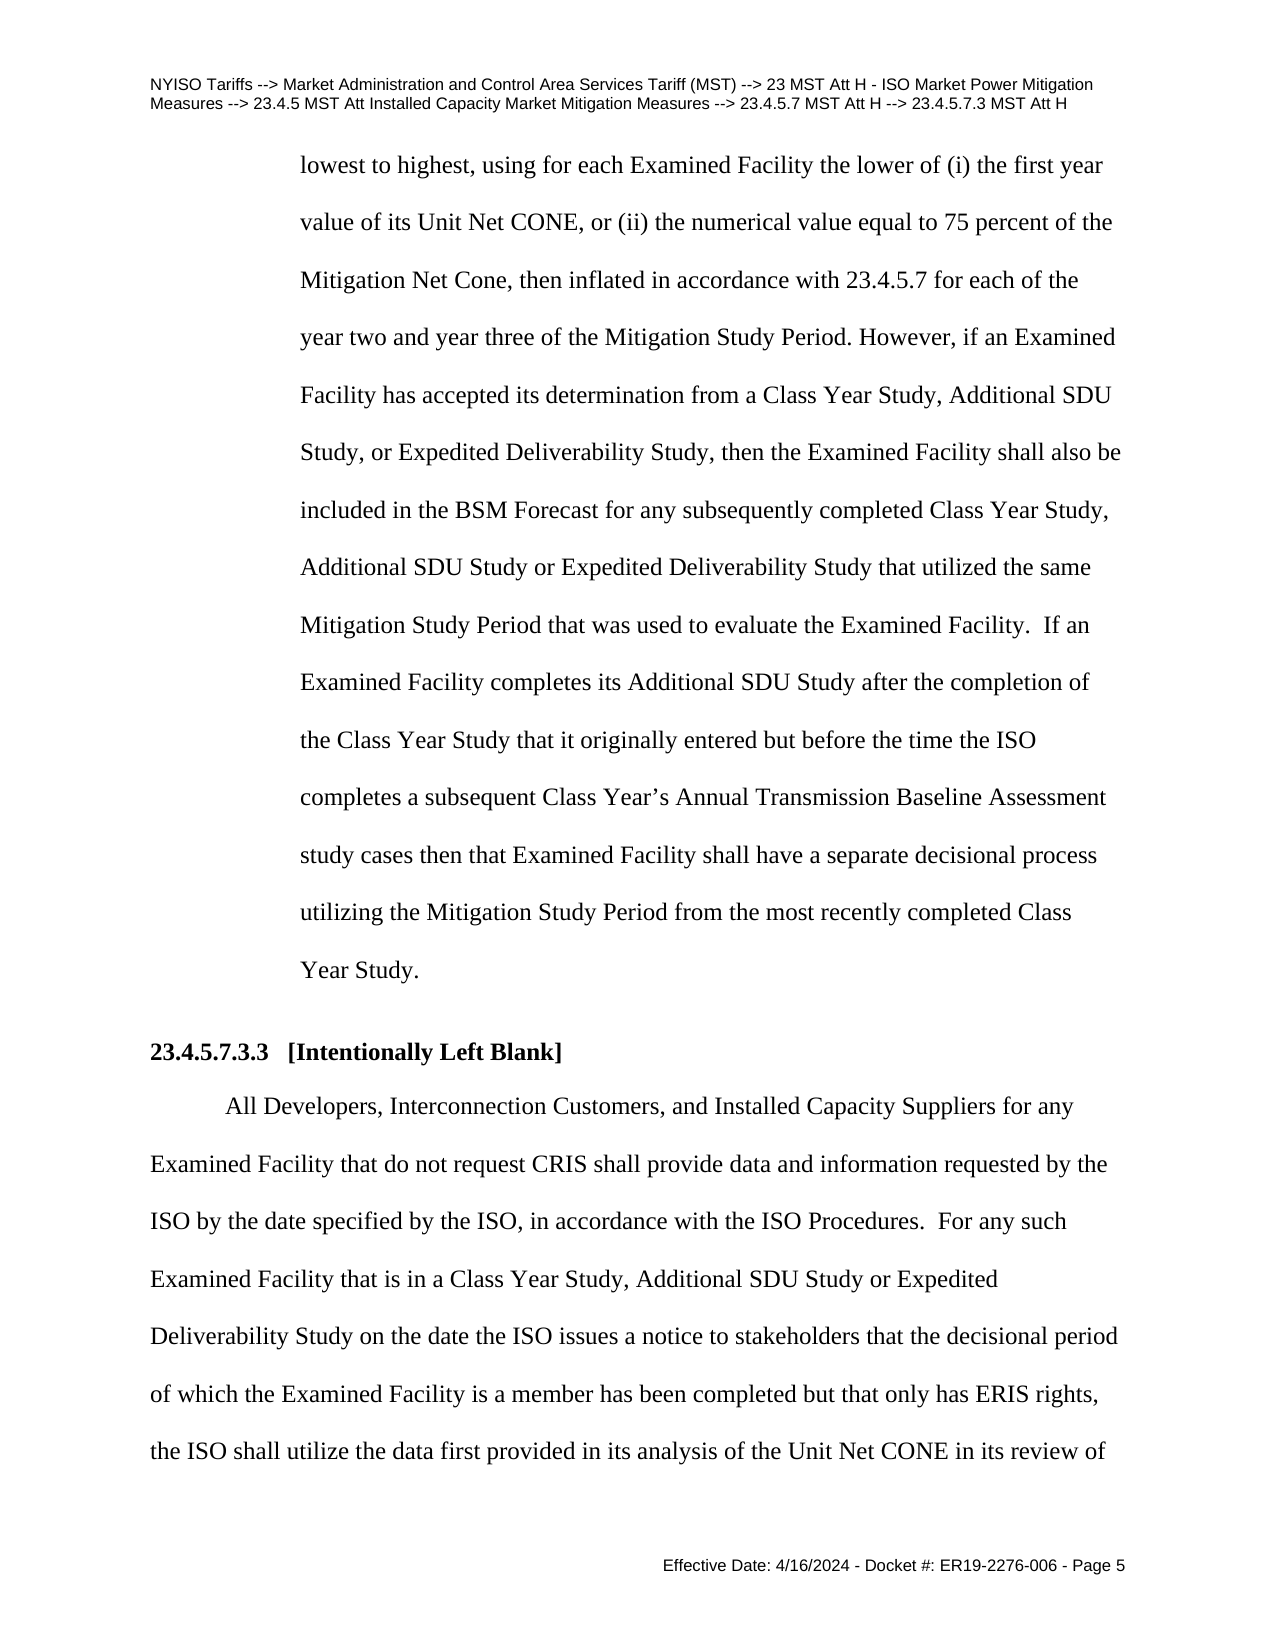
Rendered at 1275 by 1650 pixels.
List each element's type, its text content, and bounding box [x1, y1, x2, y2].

text 23.4.5.7.3.3 [Intentionally Left Blank] [150, 1037, 1125, 1066]
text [300, 150, 1125, 984]
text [150, 1091, 1125, 1465]
